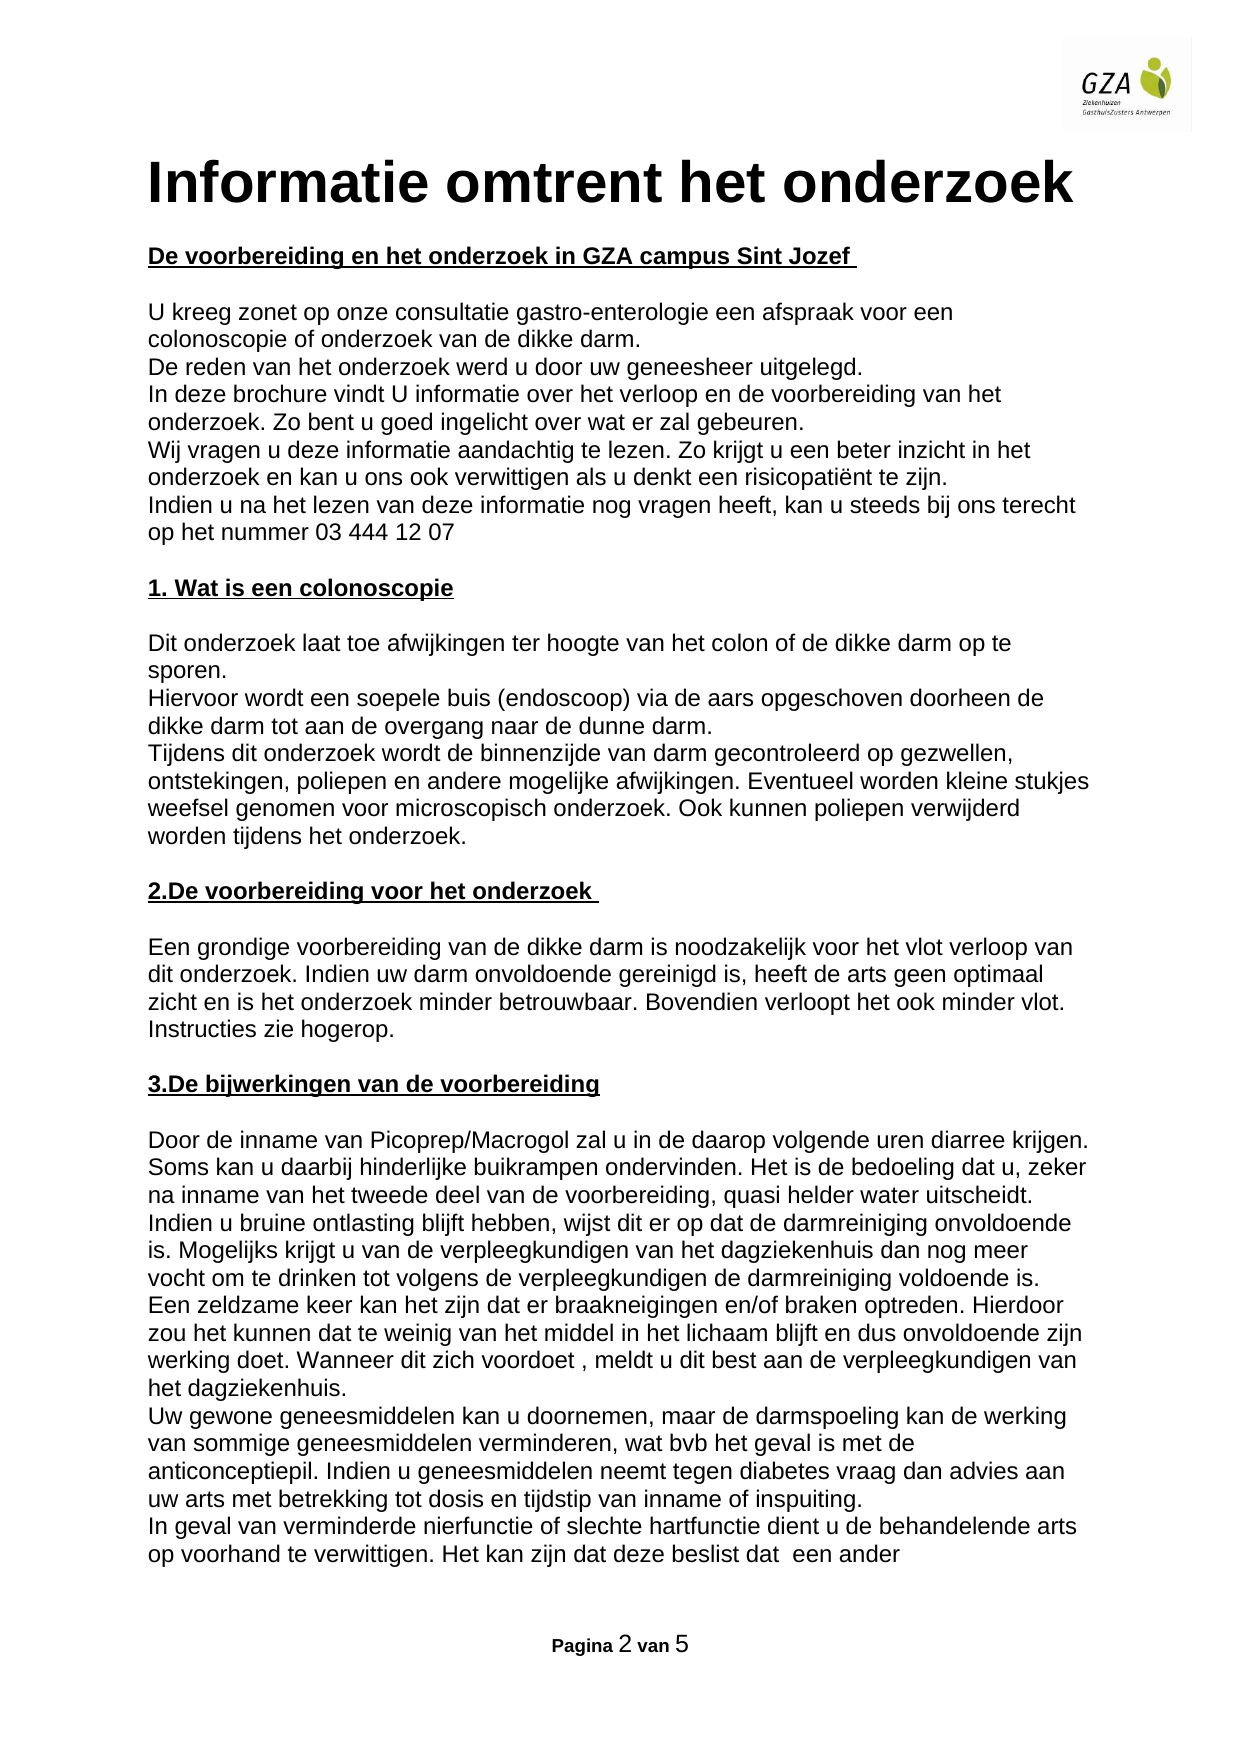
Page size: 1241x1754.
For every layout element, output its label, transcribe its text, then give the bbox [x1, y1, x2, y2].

text Informatie omtrent het onderzoek [148, 148, 1106, 215]
text Dit onderzoek laat toe afwijkingen ter hoogte van het colon of de dikke darm op te sporen. [148, 629, 1093, 684]
text Uw gewone geneesmiddelen kan u doornemen, maar de darmspoeling kan de werking van sommige geneesmiddelen verminderen, wat bvb het geval is met de anticonceptiepil. Indien u geneesmiddelen neemt tegen diabetes vraag dan advies aan uw arts met betrekking tot dosis en tijdstip van inname of inspuiting. [148, 1402, 1093, 1512]
text Wij vragen u deze informatie aandachtig te lezen. Zo krijgt u een beter inzicht in het onderzoek en kan u ons ook verwittigen als u denkt een risicopatiënt te zijn. [148, 436, 1093, 491]
text 1. Wat is een colonoscopie [148, 573, 1093, 601]
picture [1061, 37, 1192, 133]
text Tijdens dit onderzoek wordt de binnenzijde van darm gecontroleerd op gezwellen, ontstekingen, poliepen en andere mogelijke afwijkingen. Eventueel worden kleine stukjes weefsel genomen voor microscopisch onderzoek. Ook kunnen poliepen verwijderd worden tijdens het onderzoek. [148, 739, 1093, 849]
text Instructies zie hogerop. [148, 1015, 1093, 1043]
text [148, 1512, 1093, 1567]
text U kreeg zonet op onze consultatie gastro-enterologie een afspraak voor een colonoscopie of onderzoek van de dikke darm. [148, 297, 1093, 353]
text 3.De bijwerkingen van de voorbereiding [148, 1070, 1093, 1098]
text De voorbereiding en het onderzoek in GZA campus Sint Jozef [148, 242, 1093, 270]
text Een grondige voorbereiding van de dikke darm is noodzakelijk voor het vlot verloop van dit onderzoek. Indien uw darm onvoldoende gereinigd is, heeft de arts geen optimaal zicht en is het onderzoek minder betrouwbaar. Bovendien verloopt het ook minder vlot. [148, 932, 1093, 1015]
text Indien u na het lezen van deze informatie nog vragen heeft, kan u steeds bij ons terecht op het nummer 03 444 12 07 [148, 491, 1093, 546]
text Door de inname van Picoprep/Macrogol zal u in de daarop volgende uren diarree krijgen. Soms kan u daarbij hinderlijke buikrampen ondervinden. Het is de bedoeling dat u, zeker na inname van het tweede deel van de voorbereiding, quasi helder water uitscheidt. Indien u bruine ontlasting blijft hebben, wijst dit er op dat de darmreiniging onvoldoende is. Mogelijks krijgt u van de verpleegkundigen van het dagziekenhuis dan nog meer vocht om te drinken tot volgens de verpleegkundigen de darmreiniging voldoende is. [148, 1126, 1093, 1291]
text Een zeldzame keer kan het zijn dat er braakneigingen en/of braken optreden. Hierdoor zou het kunnen dat te weinig van het middel in het lichaam blijft en dus onvoldoende zijn werking doet. Wanneer dit zich voordoet , meldt u dit best aan de verpleegkundigen van het dagziekenhuis. [148, 1291, 1093, 1402]
text 2.De voorbereiding voor het onderzoek [148, 877, 1093, 905]
text Hiervoor wordt een soepele buis (endoscoop) via de aars opgeschoven doorheen de dikke darm tot aan de overgang naar de dunne darm. [148, 684, 1093, 739]
text In deze brochure vindt U informatie over het verloop en de voorbereiding van het onderzoek. Zo bent u goed ingelicht over wat er zal gebeuren. [148, 380, 1093, 436]
text De reden van het onderzoek werd u door uw geneesheer uitgelegd. [148, 353, 1093, 380]
